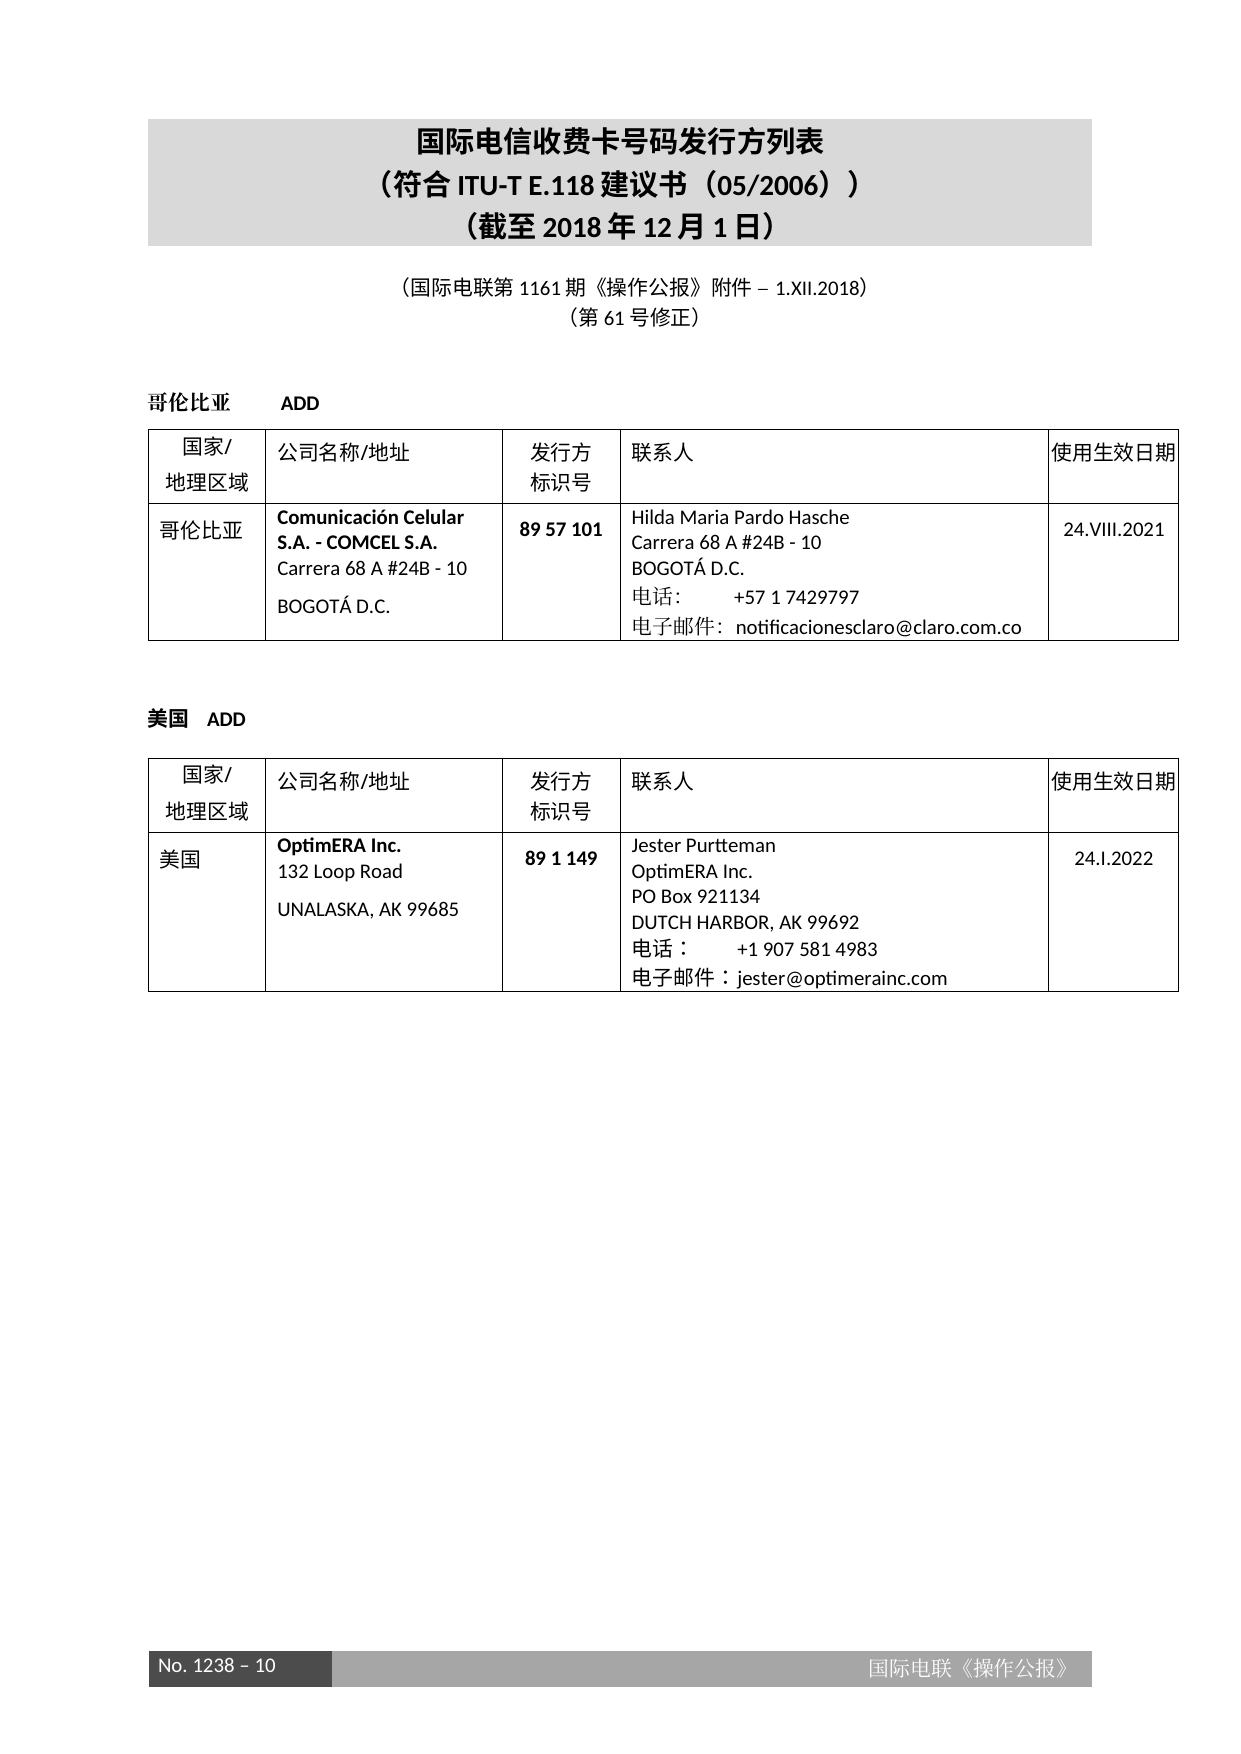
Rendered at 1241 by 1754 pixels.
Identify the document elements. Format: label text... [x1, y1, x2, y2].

table_cell Comunicación Celular S.A. - COMCEL S.A. Carrera 68 A #24B - 10 BOGOTÁ D.C. [266, 504, 502, 640]
text 哥伦比亚 ADD [148, 387, 1092, 417]
table_header 国家/ 地理区域 [149, 430, 265, 503]
text （国际电联第1161期《操作公报》附件 – 1.XII.2018） （第61号修正） [177, 271, 1092, 331]
table_header 使用生效日期 [1049, 430, 1178, 503]
table_cell Jester Purtteman OptimERA Inc. PO Box 921134 DUTCH HARBOR, AK 99692 电话： +1 907 581 4983 电子邮件： jester@optimerainc.com [621, 833, 1048, 991]
table_header 公司名称/地址 [266, 759, 502, 832]
table_header 国家/ 地理区域 [149, 759, 265, 832]
text 美国 ADD [148, 704, 1092, 733]
table_header 发行方 标识号 [503, 430, 620, 503]
table_cell 89 1 149 [503, 833, 620, 991]
table_cell Hilda Maria Pardo Hasche Carrera 68 A #24B - 10 BOGOTÁ D.C. 电话： +57 1 7429797 电子邮件：notificacionesclaro@claro.com.co [621, 504, 1048, 640]
table_header 联系人 [621, 759, 1048, 832]
table_cell 24.VIII.2021 [1049, 504, 1178, 640]
table_header 发行方 标识号 [503, 759, 620, 832]
table_cell 美国 [149, 833, 265, 991]
table_cell 89 57 101 [503, 504, 620, 640]
table_cell OptimERA Inc. 132 Loop Road UNALASKA, AK 99685 [266, 833, 502, 991]
subtitle 国际电信收费卡号码发行方列表 （符合ITU-T E.118建议书（05/2006）） （截至2018年12月1日） [148, 119, 1092, 246]
table_cell 哥伦比亚 [149, 504, 265, 640]
table_header 使用生效日期 [1049, 759, 1178, 832]
table_header 联系人 [621, 430, 1048, 503]
table_header 公司名称/地址 [266, 430, 502, 503]
table_cell 24.I.2022 [1049, 833, 1178, 991]
